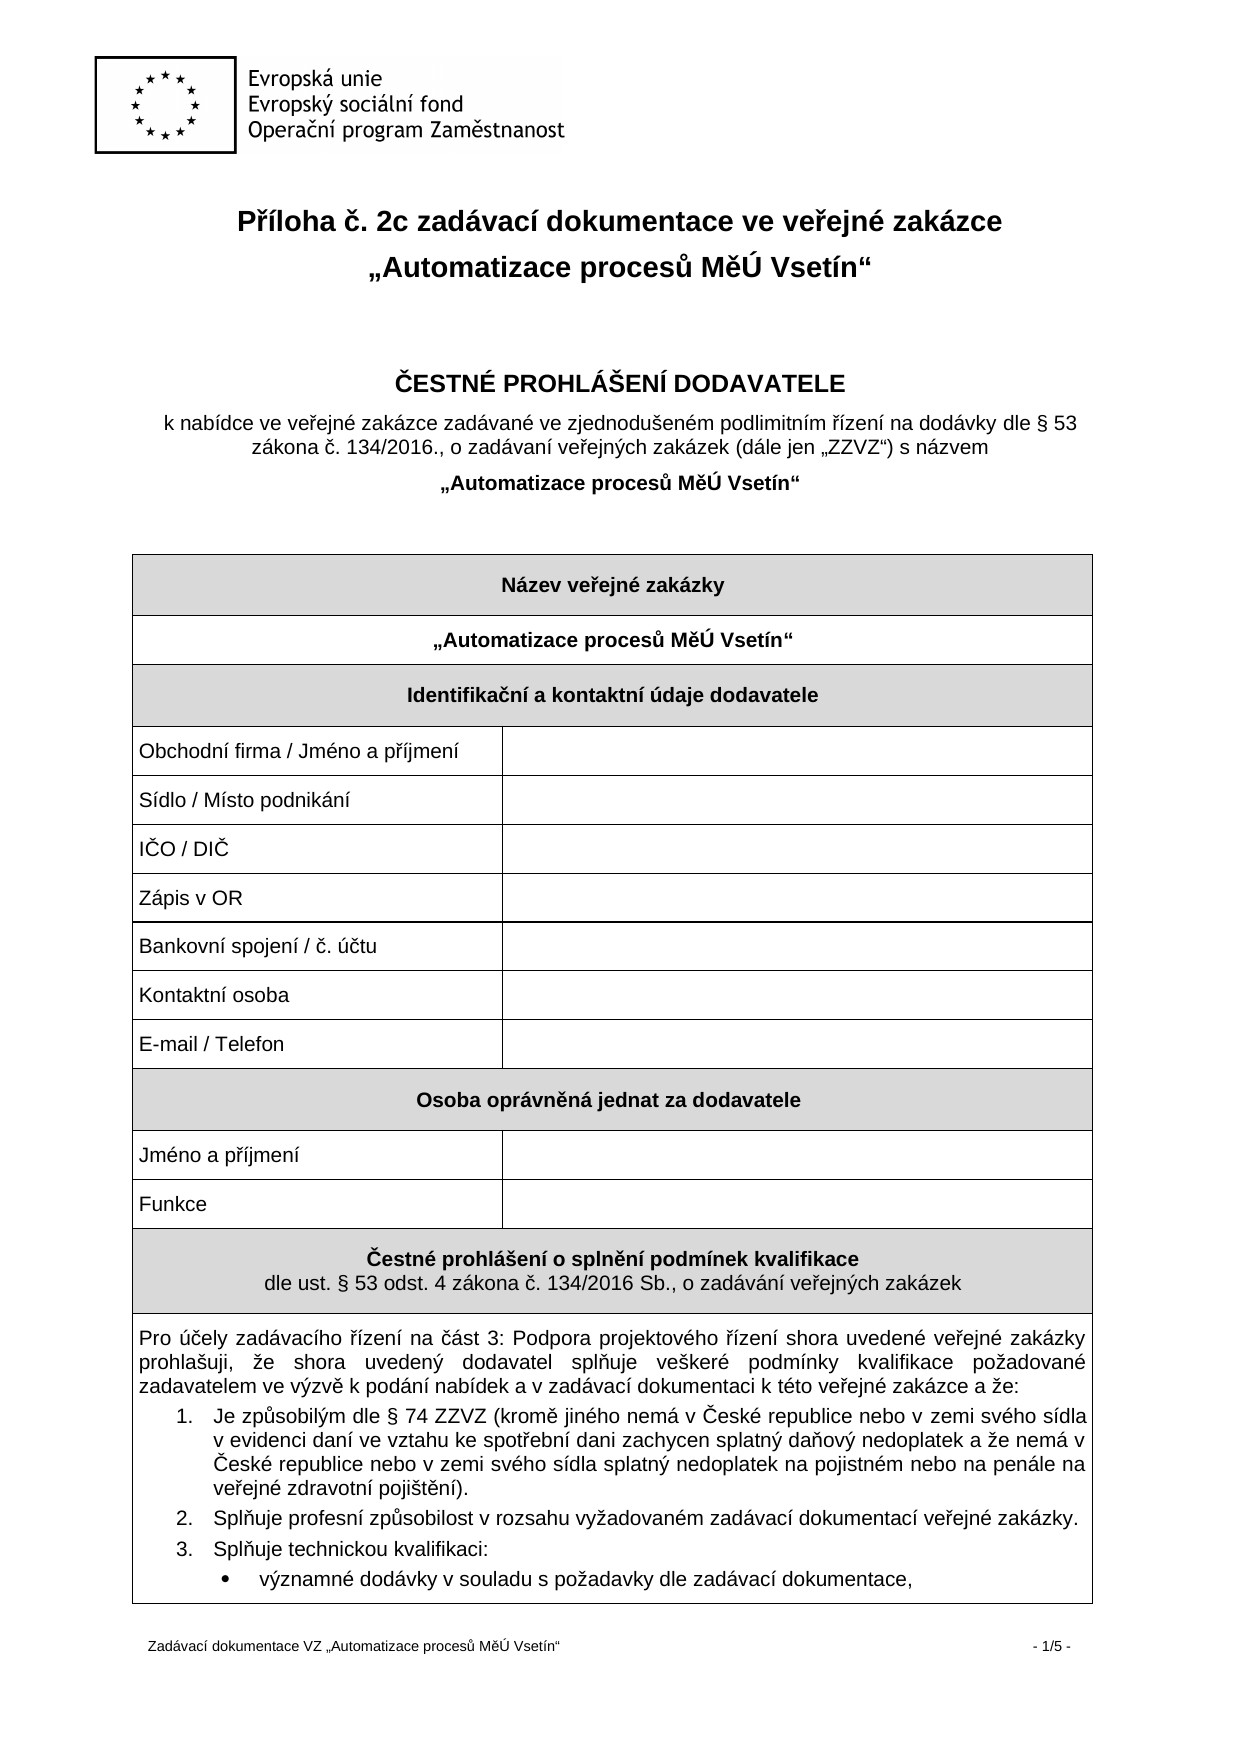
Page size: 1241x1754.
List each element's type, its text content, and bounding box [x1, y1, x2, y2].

table_cell Sídlo / Místo podnikání [133, 776, 502, 823]
table_cell Jméno a příjmení [133, 1131, 502, 1179]
table_cell [503, 1131, 1092, 1179]
table_cell Osoba oprávněná jednat za dodavatele [133, 1069, 1092, 1130]
table_cell Funkce [133, 1180, 502, 1228]
table_cell Obchodní firma / Jméno a příjmení [133, 727, 502, 774]
picture [94, 56, 565, 154]
table_cell Zápis v OR [133, 874, 502, 921]
table_cell [503, 776, 1092, 823]
table_header Název veřejné zakázky [133, 555, 1092, 615]
text ČESTNÉ PROHLÁŠENÍ DODAVATELE [148, 369, 1092, 398]
table_cell Kontaktní osoba [133, 971, 502, 1019]
table_cell [503, 727, 1092, 774]
table_cell „Automatizace procesů MěÚ Vsetín“ [133, 616, 1092, 664]
table_cell Čestné prohlášení o splnění podmínek kvalifikace dle ust. § 53 odst. 4 zákona č. 134/2016 Sb., o zadávání veřejných zakázek [133, 1229, 1092, 1313]
table_cell [503, 1180, 1092, 1228]
table_cell [503, 874, 1092, 921]
table_cell [503, 923, 1092, 970]
text k nabídce ve veřejné zakázce zadávané ve zjednodušeném podlimitním řízení na dodávky dle § 53 zákona č. 134/2016., o zadávaní veřejných zakázek (dále jen „ZZVZ“) s názvem [148, 411, 1092, 459]
table_cell [503, 971, 1092, 1019]
table_cell E-mail / Telefon [133, 1020, 502, 1068]
table_cell [503, 825, 1092, 872]
table_cell [503, 1020, 1092, 1068]
table_cell Bankovní spojení / č. účtu [133, 923, 502, 970]
table_cell Identifikační a kontaktní údaje dodavatele [133, 665, 1092, 726]
table_cell IČO / DIČ [133, 825, 502, 872]
title „Automatizace procesů MěÚ Vsetín“ [148, 251, 1092, 284]
text „Automatizace procesů MěÚ Vsetín“ [148, 471, 1092, 495]
text Příloha č. 2c zadávací dokumentace ve veřejné zakázce [148, 204, 1092, 238]
